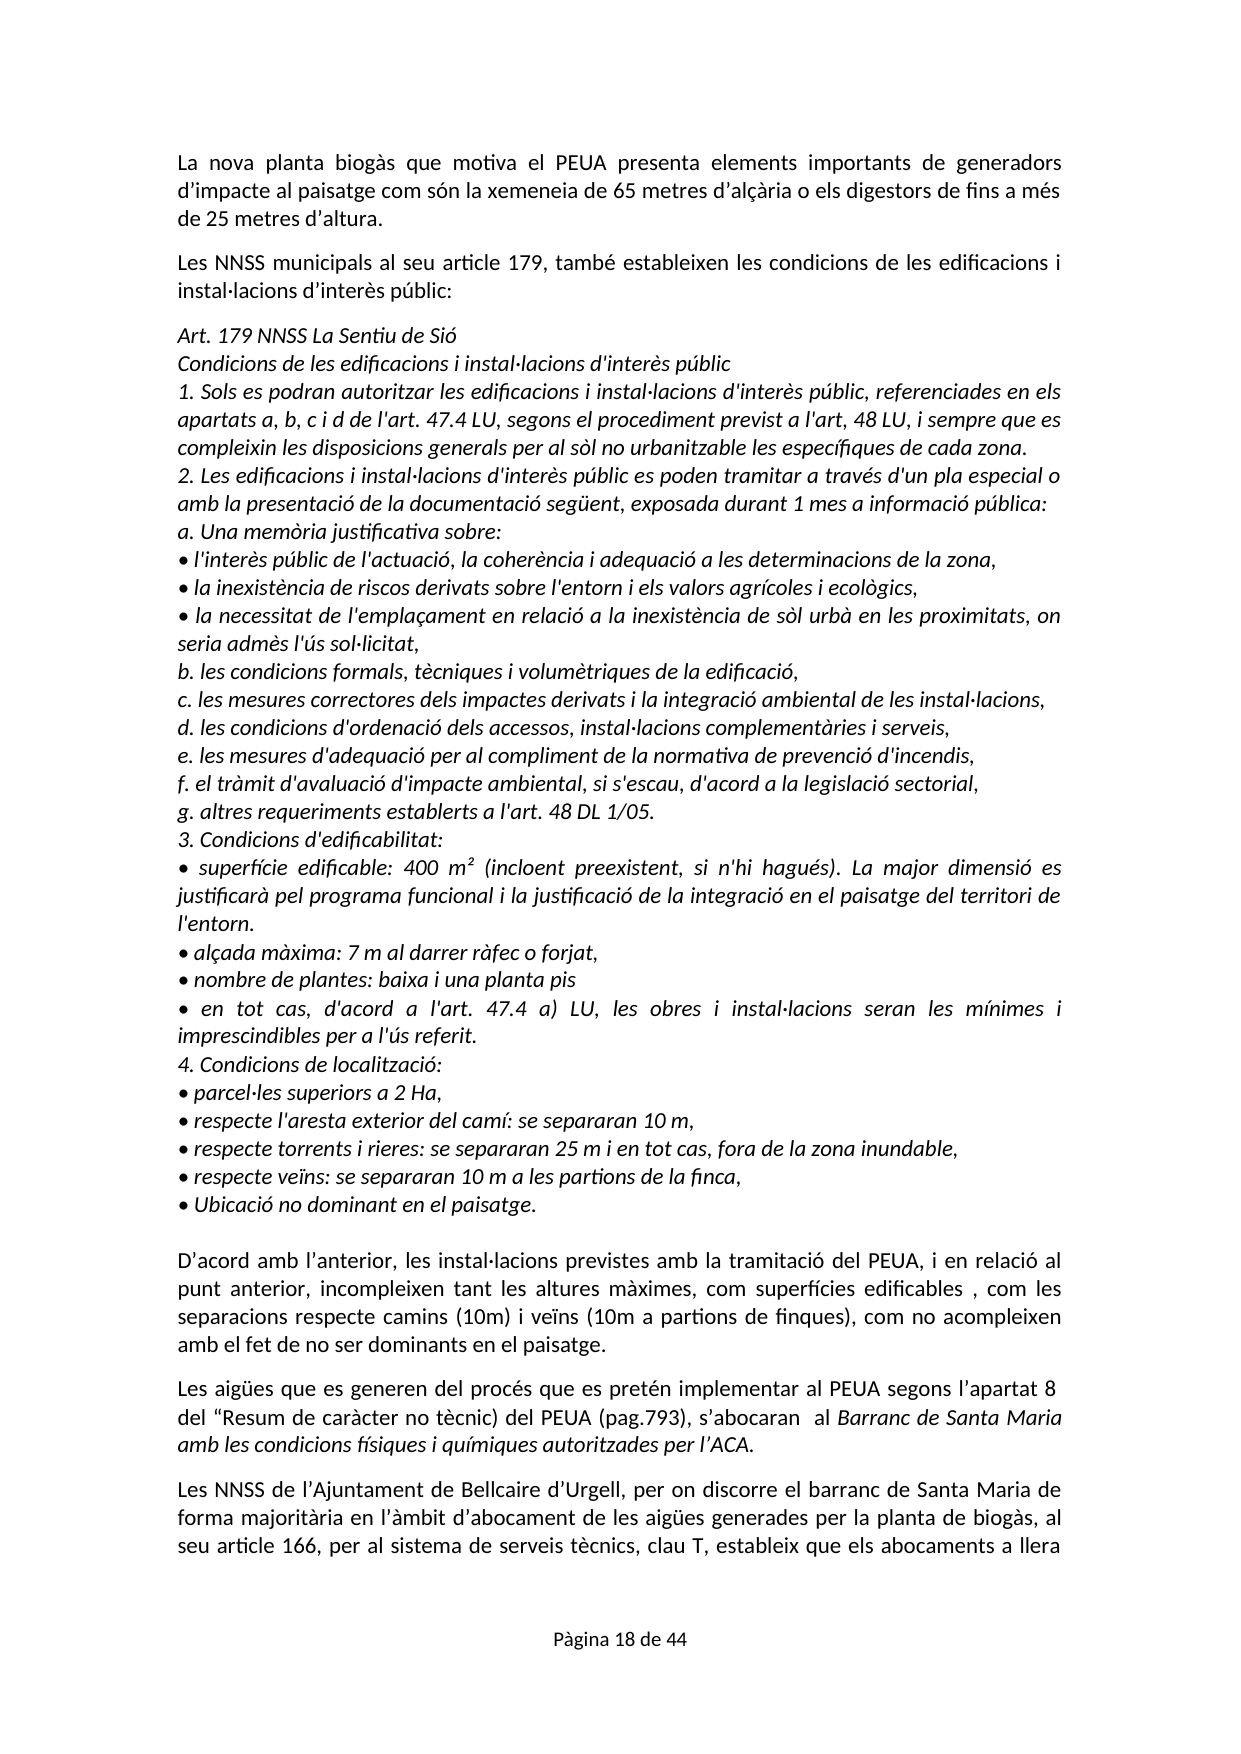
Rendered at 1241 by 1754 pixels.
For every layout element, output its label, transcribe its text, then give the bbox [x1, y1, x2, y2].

text • en tot cas, d'acord a l'art. 47.4 a) LU, les obres i instal·lacions seran les mínimes i imprescindibles per a l'ús referit. [177, 994, 1063, 1050]
text 4. Condicions de localització: [177, 1050, 1063, 1078]
text D’acord amb l’anterior, les instal·lacions previstes amb la tramitació del PEUA, i en relació al punt anterior, incompleixen tant les altures màximes, com superfícies edificables , com les separacions respecte camins (10m) i veïns (10m a partions de finques), com no acompleixen amb el fet de no ser dominants en el paisatge. [177, 1246, 1063, 1358]
text 1. Sols es podran autoritzar les edificacions i instal·lacions d'interès públic, referenciades en els apartats a, b, c i d de l'art. 47.4 LU, segons el procediment previst a l'art, 48 LU, i sempre que es compleixin les disposicions generals per al sòl no urbanitzable les específiques de cada zona. [177, 377, 1063, 461]
text g. altres requeriments establerts a l'art. 48 DL 1/05. [177, 797, 1063, 826]
text • la necessitat de l'emplaçament en relació a la inexistència de sòl urbà en les proximitats, on seria admès l'ús sol·licitat, [177, 601, 1063, 657]
text • alçada màxima: 7 m al darrer ràfec o forjat, [177, 938, 1063, 966]
text • nombre de plantes: baixa i una planta pis [177, 966, 1063, 994]
text • Ubicació no dominant en el paisatge. [177, 1190, 1063, 1218]
text • la inexistència de riscos derivats sobre l'entorn i els valors agrícoles i ecològics, [177, 573, 1063, 601]
text a. Una memòria justificativa sobre: [177, 517, 1063, 545]
text Les NNSS municipals al seu article 179, també estableixen les condicions de les edificacions i instal·lacions d’interès públic: [177, 248, 1063, 304]
text c. les mesures correctores dels impactes derivats i la integració ambiental de les instal·lacions, [177, 685, 1063, 713]
text f. el tràmit d'avaluació d'impacte ambiental, si s'escau, d'acord a la legislació sectorial, [177, 769, 1063, 797]
text • respecte l'aresta exterior del camí: se separaran 10 m, [177, 1106, 1063, 1134]
text • l'interès públic de l'actuació, la coherència i adequació a les determinacions de la zona, [177, 545, 1063, 573]
text b. les condicions formals, tècniques i volumètriques de la edificació, [177, 657, 1063, 685]
text e. les mesures d'adequació per al compliment de la normativa de prevenció d'incendis, [177, 741, 1063, 769]
text Les aigües que es generen del procés que es pretén implementar al PEUA segons l’apartat 8 del “Resum de caràcter no tècnic) del PEUA (pag.793), s’abocaran al Barranc de Santa Maria amb les condicions físiques i químiques autoritzades per l’ACA. [177, 1374, 1063, 1459]
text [177, 1475, 1063, 1559]
text 2. Les edificacions i instal·lacions d'interès públic es poden tramitar a través d'un pla especial o amb la presentació de la documentació següent, exposada durant 1 mes a informació pública: [177, 461, 1063, 517]
text Art. 179 NNSS La Sentiu de Sió [177, 321, 1063, 349]
text d. les condicions d'ordenació dels accessos, instal·lacions complementàries i serveis, [177, 713, 1063, 741]
text • superfície edificable: 400 m² (incloent preexistent, si n'hi hagués). La major dimensió es justificarà pel programa funcional i la justificació de la integració en el paisatge del territori de l'entorn. [177, 853, 1063, 938]
text 3. Condicions d'edificabilitat: [177, 826, 1063, 853]
text Condicions de les edificacions i instal·lacions d'interès públic [177, 349, 1063, 377]
text • parcel·les superiors a 2 Ha, [177, 1078, 1063, 1106]
text • respecte veïns: se separaran 10 m a les partions de la finca, [177, 1162, 1063, 1190]
text • respecte torrents i rieres: se separaran 25 m i en tot cas, fora de la zona inundable, [177, 1134, 1063, 1162]
text La nova planta biogàs que motiva el PEUA presenta elements importants de generadors d’impacte al paisatge com són la xemeneia de 65 metres d’alçària o els digestors de fins a més de 25 metres d’altura. [177, 148, 1063, 232]
